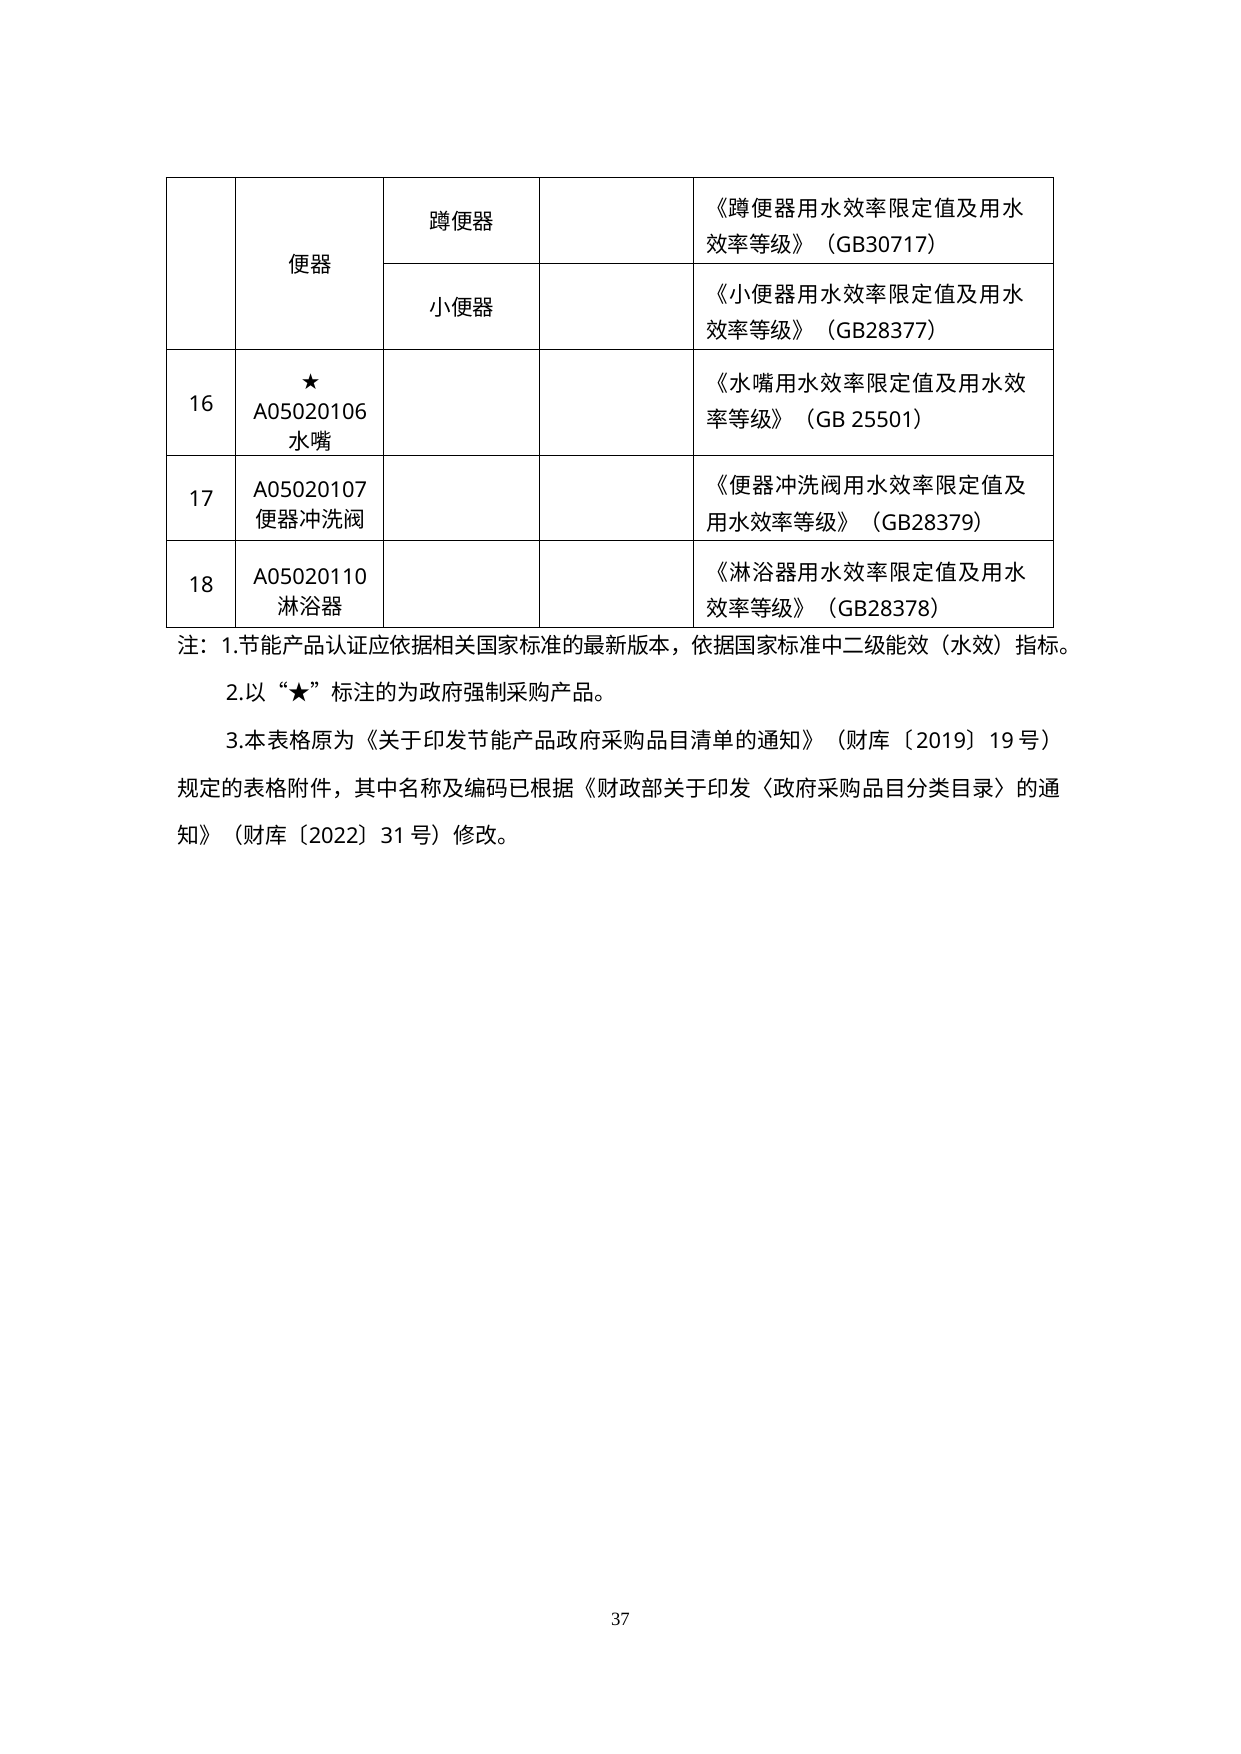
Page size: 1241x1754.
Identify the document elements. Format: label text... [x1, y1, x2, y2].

table_cell [384, 456, 539, 540]
table_cell 《水嘴用水效率限定值及用水效率等级》（GB 25501） [694, 350, 1053, 455]
text 3.本表格原为《关于印发节能产品政府采购品目清单的通知》（财库〔2019〕19号）规定的表格附件，其中名称及编码已根据《财政部关于印发〈政府采购品目分类目录〉的通知》（财库〔2022〕31号）修改。 [177, 723, 1063, 850]
table_cell 15 [167, 178, 235, 349]
table_cell 《淋浴器用水效率限定值及用水效率等级》（GB28378） [694, 541, 1053, 627]
table_cell 蹲便器 [384, 178, 539, 263]
table_cell [384, 541, 539, 627]
table_cell 17 [167, 456, 235, 540]
table_cell [384, 350, 539, 455]
table_cell A05020107便器冲洗阀 [236, 456, 383, 540]
table_cell 16 [167, 350, 235, 455]
table_cell [540, 456, 693, 540]
table_cell [540, 541, 693, 627]
table_cell 小便器 [384, 264, 539, 349]
table_cell 18 [167, 541, 235, 627]
table_cell [540, 178, 693, 263]
table_cell 《蹲便器用水效率限定值及用水效率等级》（GB30717） [694, 178, 1053, 263]
table_cell ★A05020105便器 [236, 178, 383, 349]
text 2.以“★”标注的为政府强制采购产品。 [177, 675, 1063, 707]
text 注：1.节能产品认证应依据相关国家标准的最新版本，依据国家标准中二级能效（水效）指标。 [177, 628, 1063, 659]
table_cell A05020110淋浴器 [236, 541, 383, 627]
table_cell ★A05020106水嘴 [236, 350, 383, 455]
table_cell 《便器冲洗阀用水效率限定值及用水效率等级》（GB28379） [694, 456, 1053, 540]
table_cell [540, 264, 693, 349]
table_cell [540, 350, 693, 455]
table_cell 《小便器用水效率限定值及用水效率等级》（GB28377） [694, 264, 1053, 349]
